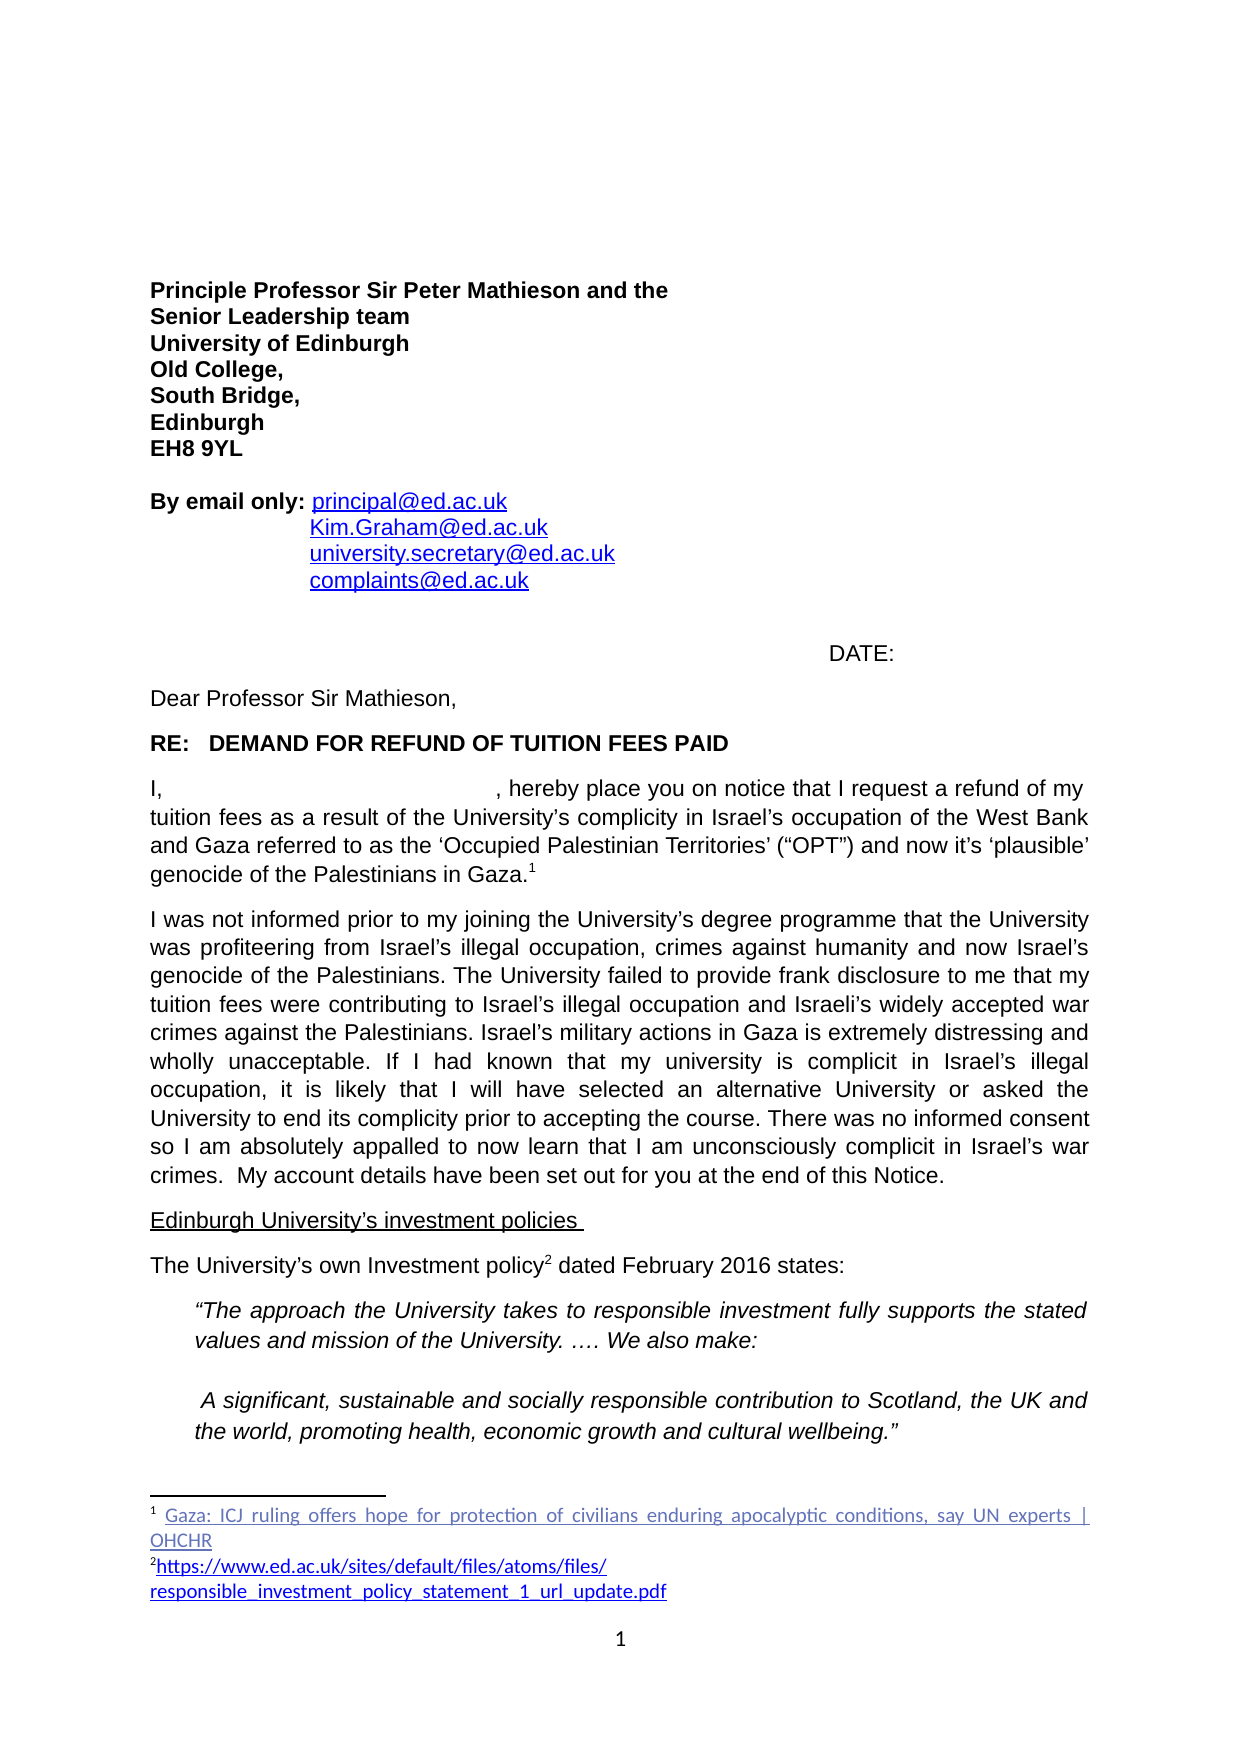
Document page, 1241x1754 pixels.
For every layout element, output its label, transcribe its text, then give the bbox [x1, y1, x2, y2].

text university.secretary@ed.ac.uk [150, 540, 1090, 567]
text By email only: principal@ed.ac.uk [150, 488, 1090, 514]
text Dear Professor Sir Mathieson, [150, 685, 1090, 711]
text Old College, [150, 356, 1090, 382]
text The University’s own Investment policy dated February 2016 states: [150, 1252, 1090, 1278]
text RE: DEMAND FOR REFUND OF TUITION FEES PAID [150, 730, 1090, 756]
text DATE: [150, 640, 1090, 666]
text I was not informed prior to my joining the University’s degree programme that the University was profiteering from Israel’s illegal occupation, crimes against humanity and now Israel’s genocide of the Palestinians. The University failed to provide frank disclosure to me that my tuition fees were contributing to Israel’s illegal occupation and Israeli’s widely accepted war crimes against the Palestinians. Israel’s military actions in Gaza is extremely distressing and wholly unacceptable. If I had known that my university is complicit in Israel’s illegal occupation, it is likely that I will have selected an alternative University or asked the University to end its complicity prior to accepting the course. There was no informed consent so I am absolutely appalled to now learn that I am unconsciously complicit in Israel’s war crimes. My account details have been set out for you at the end of this Notice. [150, 906, 1090, 1188]
text Edinburgh [150, 408, 1090, 435]
text University of Edinburgh [150, 329, 1090, 356]
text “The approach the University takes to responsible investment fully supports the stated values and mission of the University. …. We also make: [194, 1297, 1090, 1353]
text EH8 9YL [150, 435, 1090, 461]
text South Bridge, [150, 382, 1090, 408]
text Senior Leadership team [150, 303, 1090, 329]
text Kim.Graham@ed.ac.uk [150, 514, 1090, 540]
text A significant, sustainable and socially responsible contribution to Scotland, the UK and the world, promoting health, economic growth and cultural wellbeing.” [194, 1387, 1090, 1444]
text complaints@ed.ac.uk [150, 567, 1090, 593]
text Principle Professor Sir Peter Mathieson and the [150, 277, 1090, 303]
text I, , hereby place you on notice that I request a refund of my tuition fees as a result of the University’s complicity in Israel’s occupation of the West Bank and Gaza referred to as the ‘Occupied Palestinian Territories’ (“OPT”) and now it’s ‘plausible’ genocide of the Palestinians in Gaza. [150, 775, 1090, 887]
text Edinburgh University’s investment policies [150, 1207, 1090, 1233]
